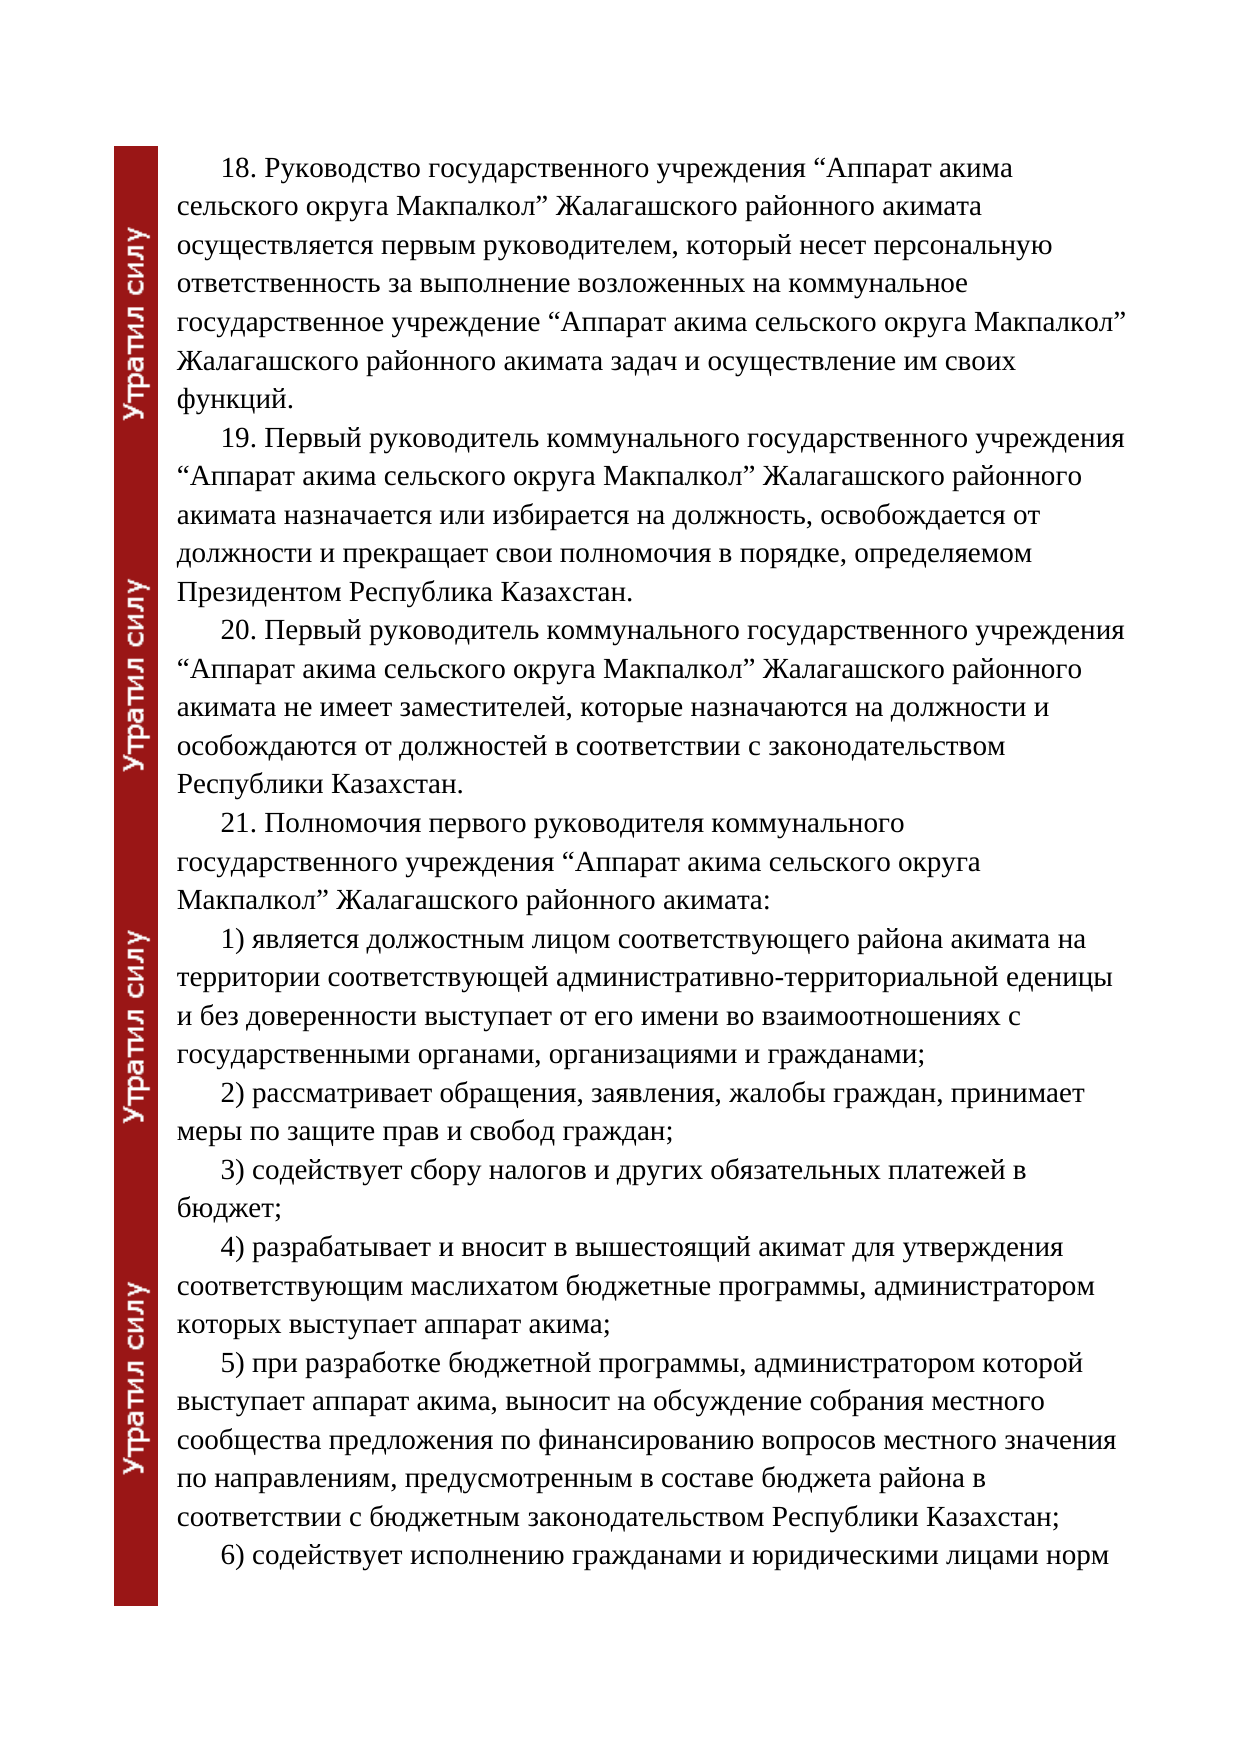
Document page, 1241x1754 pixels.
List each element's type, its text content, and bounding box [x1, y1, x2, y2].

picture [114, 146, 158, 150]
picture [114, 1571, 158, 1606]
